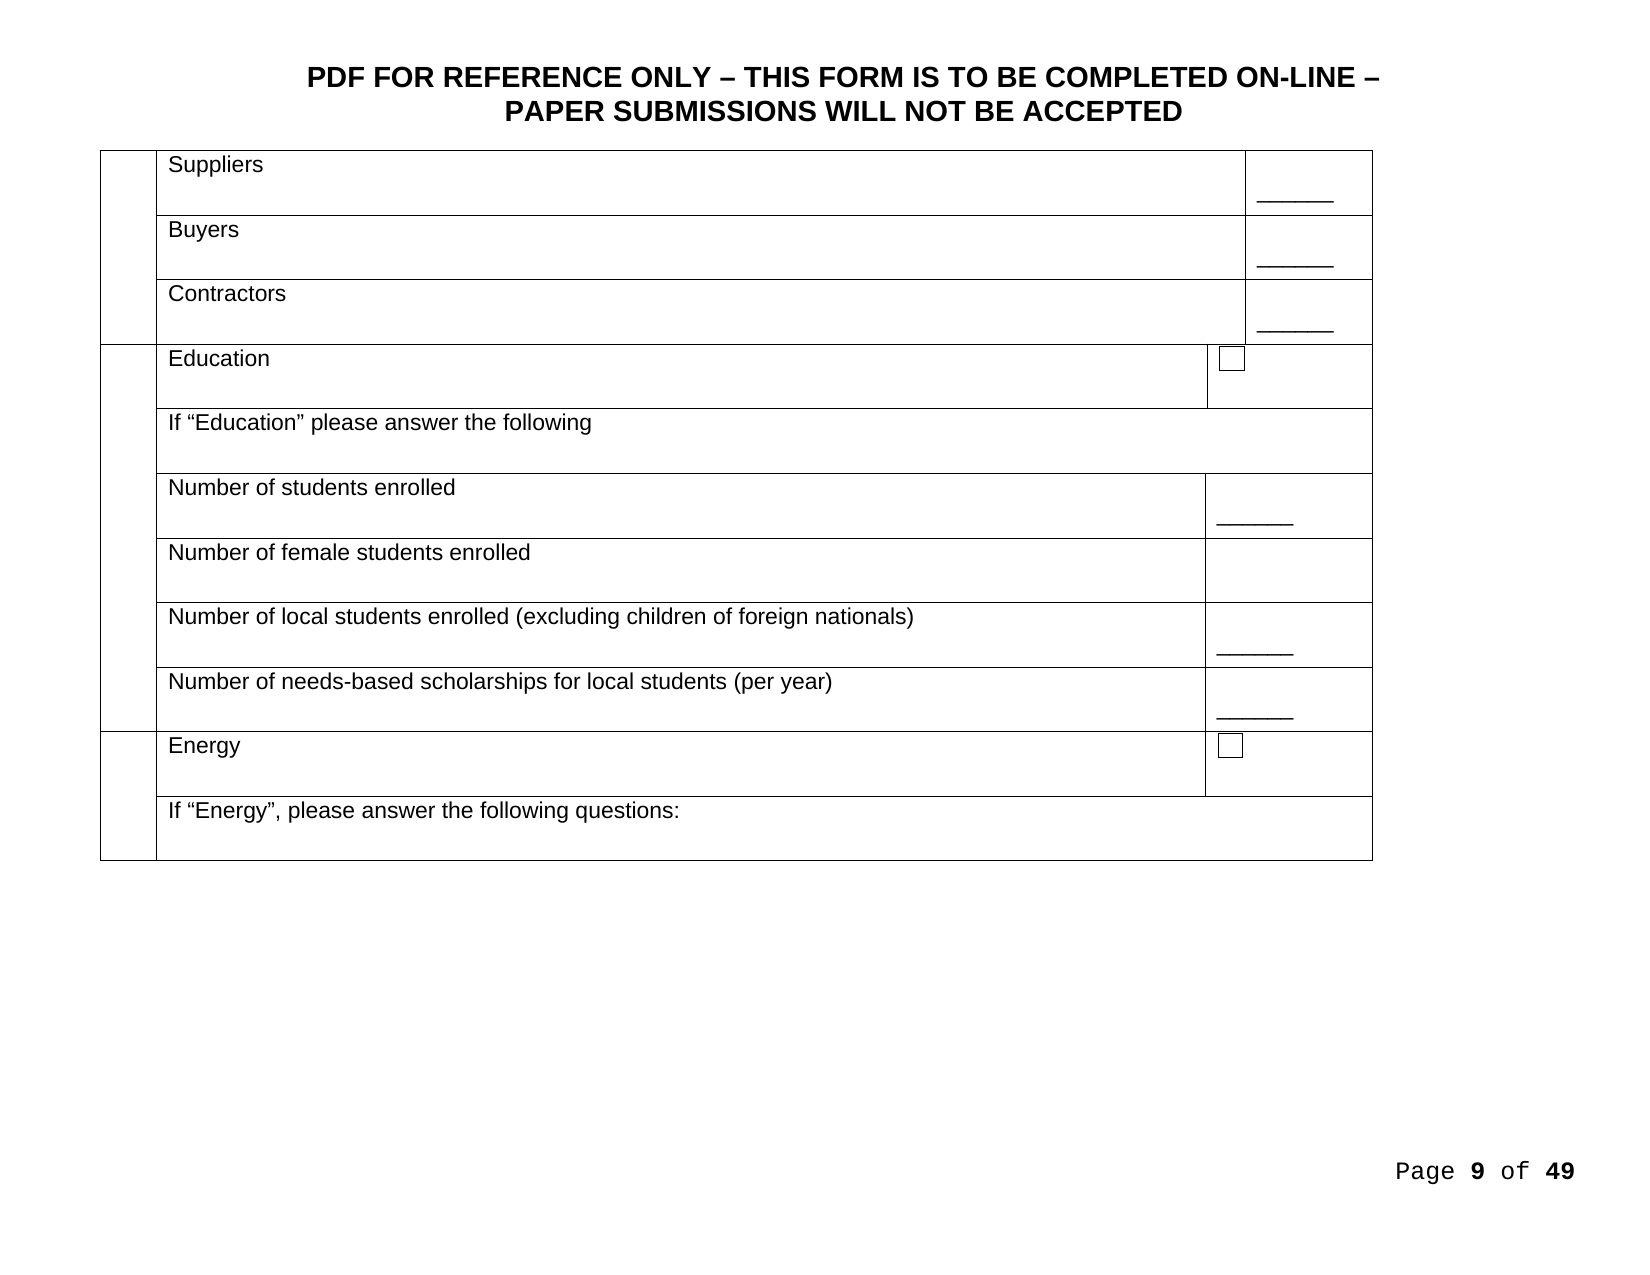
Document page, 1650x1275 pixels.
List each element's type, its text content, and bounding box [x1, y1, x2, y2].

table_cell If “Energy”, please answer the following questions: [157, 797, 1372, 860]
table_cell [101, 732, 156, 860]
table_cell [1208, 345, 1372, 408]
table_cell Number of female students enrolled [157, 539, 1205, 602]
table_cell ______ [1206, 668, 1372, 731]
table_cell [1206, 732, 1372, 796]
table_cell Number of local students enrolled (excluding children of foreign nationals) [157, 603, 1205, 667]
table_cell ______ [1246, 151, 1372, 214]
table_cell [101, 345, 156, 731]
table_cell [1206, 539, 1372, 602]
table_cell Energy [157, 732, 1205, 796]
table_cell Suppliers [157, 151, 1245, 214]
table_cell ______ [1246, 216, 1372, 279]
table_cell ______ [1206, 474, 1372, 537]
table_cell Number of students enrolled [157, 474, 1205, 537]
table_cell Education [157, 345, 1207, 408]
table_cell Buyers [157, 216, 1245, 279]
table_cell ______ [1206, 603, 1372, 667]
table_cell If “Education” please answer the following [157, 409, 1372, 473]
table_cell Contractors [157, 280, 1245, 344]
table_cell Number of needs-based scholarships for local students (per year) [157, 668, 1205, 731]
table_cell ______ [1246, 280, 1372, 344]
